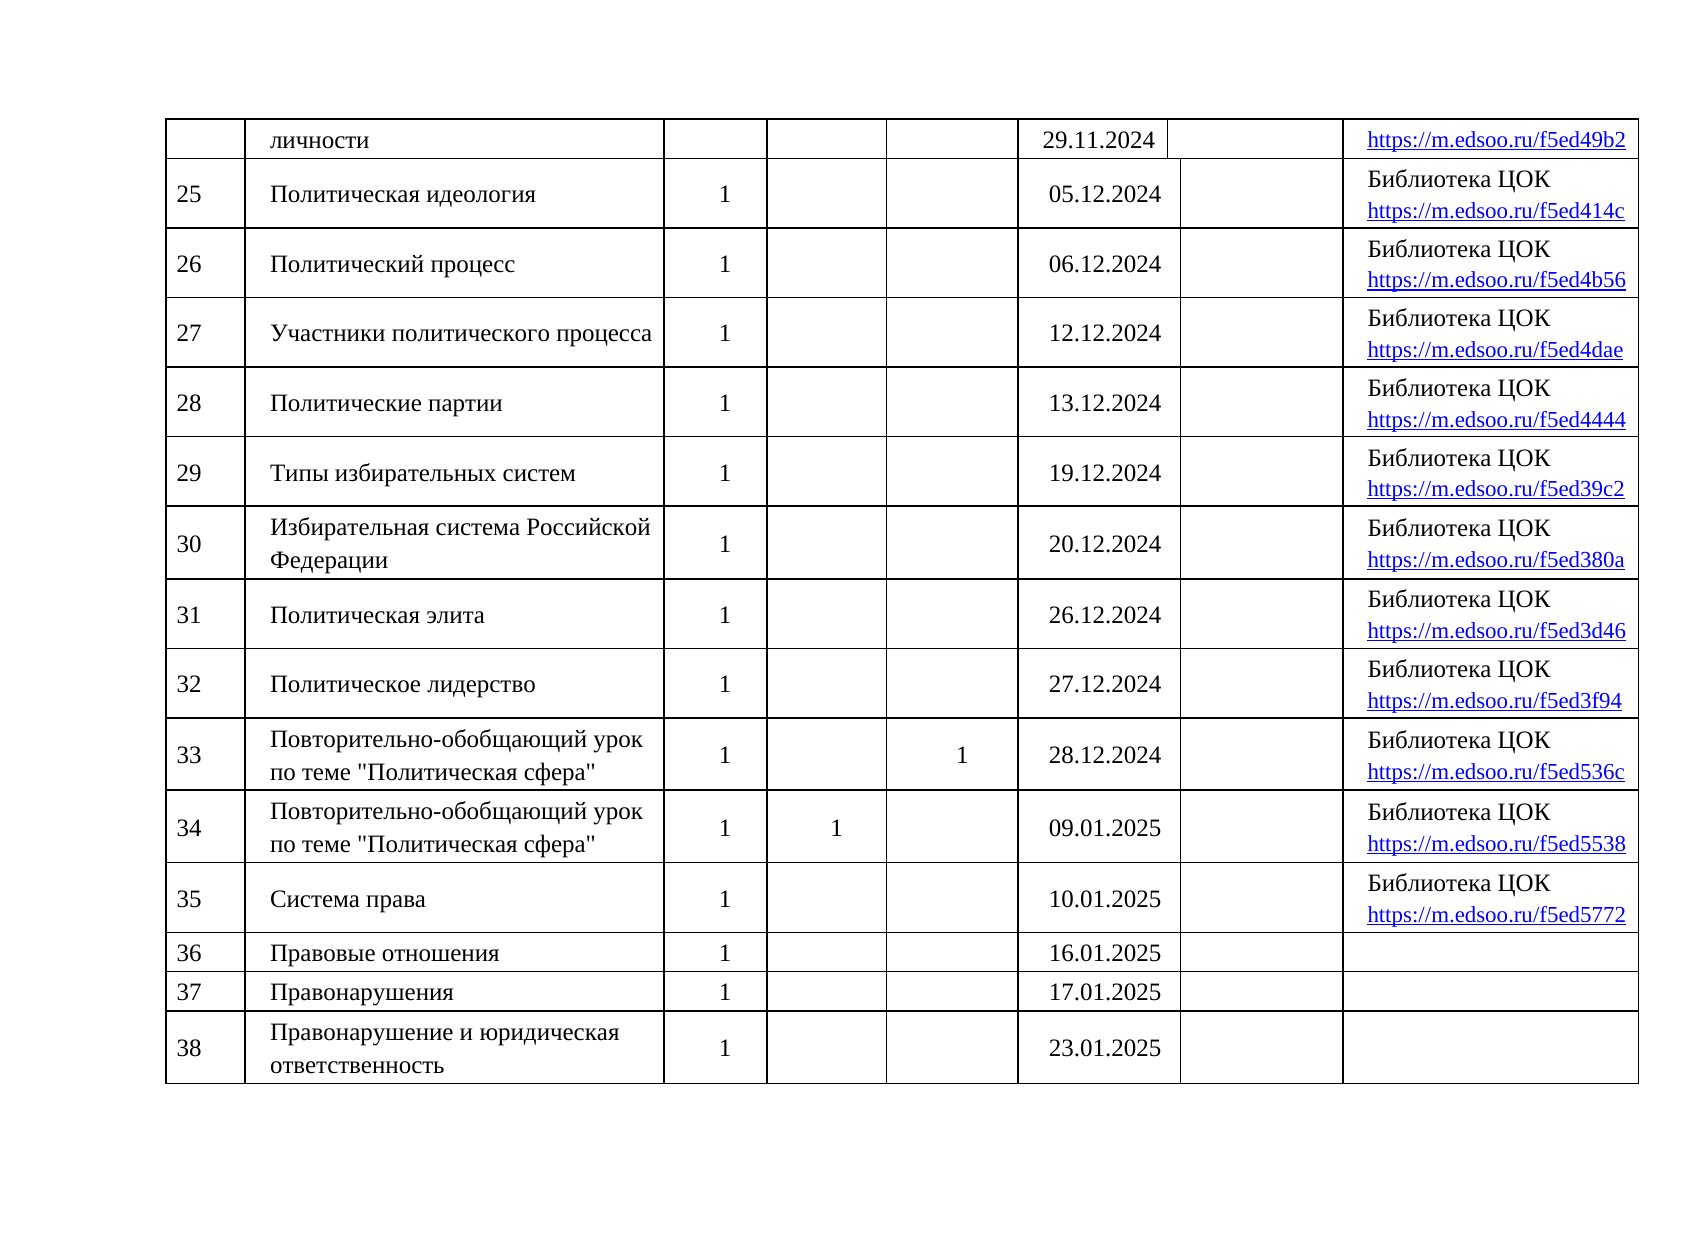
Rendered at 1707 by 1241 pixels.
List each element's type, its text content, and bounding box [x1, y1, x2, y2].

table_cell 1 [665, 507, 766, 578]
table_cell [887, 159, 1017, 227]
table_cell 19.12.2024 [1019, 437, 1180, 505]
table_cell [768, 649, 886, 717]
table_cell [768, 298, 886, 366]
table_cell [1181, 1012, 1342, 1082]
table_cell Политическое лидерство [246, 649, 663, 717]
table_cell [1181, 229, 1342, 297]
table_cell Библиотека ЦОК https://m.edsoo.ru/f5ed4444 [1344, 368, 1638, 436]
table_cell 34 [167, 791, 244, 862]
table_cell 1 [665, 437, 766, 505]
table_cell [768, 368, 886, 436]
table_cell Типы избирательных систем [246, 437, 663, 505]
table_cell [768, 863, 886, 931]
table_cell [887, 229, 1017, 297]
table_cell Правонарушения [246, 972, 663, 1010]
table_cell 1 [665, 229, 766, 297]
table_cell [1181, 298, 1342, 366]
table_cell Политическая элита [246, 580, 663, 647]
table_cell 28 [167, 368, 244, 436]
table_cell 31 [167, 580, 244, 647]
table_cell Библиотека ЦОК https://m.edsoo.ru/f5ed3d46 [1344, 580, 1638, 647]
table_cell 13.12.2024 [1019, 368, 1180, 436]
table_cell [1344, 120, 1638, 157]
table_cell Библиотека ЦОК https://m.edsoo.ru/f5ed5772 [1344, 863, 1638, 931]
table_cell Повторительно-обобщающий урок по теме "Политическая сфера" [246, 791, 663, 862]
table_cell [768, 972, 886, 1010]
table_cell 12.12.2024 [1019, 298, 1180, 366]
table_cell [1168, 120, 1342, 157]
table_cell 36 [167, 933, 244, 971]
table_cell [887, 972, 1017, 1010]
table_cell Библиотека ЦОК https://m.edsoo.ru/f5ed536c [1344, 719, 1638, 789]
table_cell [1181, 507, 1342, 578]
table_cell Библиотека ЦОК https://m.edsoo.ru/f5ed380a [1344, 507, 1638, 578]
table_cell [1181, 791, 1342, 862]
table_cell 23.01.2025 [1019, 1012, 1180, 1082]
table_cell [1181, 933, 1342, 971]
table_cell 37 [167, 972, 244, 1010]
table_cell 1 [665, 368, 766, 436]
table_cell 20.12.2024 [1019, 507, 1180, 578]
table_cell [1181, 972, 1342, 1010]
table_cell [887, 649, 1017, 717]
table_cell 1 [665, 298, 766, 366]
table_cell 1 [665, 719, 766, 789]
table_cell Библиотека ЦОК https://m.edsoo.ru/f5ed4b56 [1344, 229, 1638, 297]
table_cell 1 [665, 933, 766, 971]
table_cell 1 [665, 972, 766, 1010]
table_cell 17.01.2025 [1019, 972, 1180, 1010]
table_cell Правонарушение и юридическая ответственность [246, 1012, 663, 1082]
table_cell Повторительно-обобщающий урок по теме "Политическая сфера" [246, 719, 663, 789]
table_cell 32 [167, 649, 244, 717]
table_cell Библиотека ЦОК https://m.edsoo.ru/f5ed414c [1344, 159, 1638, 227]
table_cell 28.12.2024 [1019, 719, 1180, 789]
table_cell 1 [768, 791, 886, 862]
table_cell Библиотека ЦОК https://m.edsoo.ru/f5ed5538 [1344, 791, 1638, 862]
table_cell 27 [167, 298, 244, 366]
table_cell [768, 719, 886, 789]
table_cell 1 [665, 791, 766, 862]
table_cell [1181, 437, 1342, 505]
table_cell 10.01.2025 [1019, 863, 1180, 931]
table_cell [768, 120, 886, 157]
table_cell Участники политического процесса [246, 298, 663, 366]
table_cell [887, 933, 1017, 971]
table_cell 30 [167, 507, 244, 578]
table_cell Избирательная система Российской Федерации [246, 507, 663, 578]
table_cell 26 [167, 229, 244, 297]
table_cell [887, 1012, 1017, 1082]
table_cell [887, 580, 1017, 647]
table_cell [768, 1012, 886, 1082]
table_cell 16.01.2025 [1019, 933, 1180, 971]
table_cell [1181, 863, 1342, 931]
table_cell [1181, 649, 1342, 717]
table_cell Библиотека ЦОК https://m.edsoo.ru/f5ed39c2 [1344, 437, 1638, 505]
table_cell Политическая идеология [246, 159, 663, 227]
table_cell 05.12.2024 [1019, 159, 1180, 227]
table_cell 38 [167, 1012, 244, 1082]
table_cell [887, 791, 1017, 862]
table_cell [887, 368, 1017, 436]
table_cell [1344, 972, 1638, 1010]
table_cell [1181, 580, 1342, 647]
table_cell [768, 437, 886, 505]
table_cell [887, 120, 1017, 157]
table_cell 09.01.2025 [1019, 791, 1180, 862]
table_cell [887, 437, 1017, 505]
table_cell 25 [167, 159, 244, 227]
table_cell 33 [167, 719, 244, 789]
table_cell [1181, 719, 1342, 789]
table_cell [768, 229, 886, 297]
table_cell 35 [167, 863, 244, 931]
table_cell [1344, 933, 1638, 971]
table_cell 1 [665, 580, 766, 647]
table_cell [887, 298, 1017, 366]
table_cell 1 [665, 1012, 766, 1082]
table_cell 24 [167, 120, 244, 157]
table_cell [1181, 368, 1342, 436]
table_cell [768, 580, 886, 647]
table_cell Система права [246, 863, 663, 931]
table_cell 1 [665, 120, 766, 157]
table_cell 29.11.2024 [1019, 120, 1167, 157]
table_cell Правовые отношения [246, 933, 663, 971]
table_cell 1 [665, 863, 766, 931]
table_cell [768, 507, 886, 578]
table_cell [768, 933, 886, 971]
table_cell [1344, 1012, 1638, 1082]
table_cell Политические партии [246, 368, 663, 436]
table_cell [768, 159, 886, 227]
table_cell 29 [167, 437, 244, 505]
table_cell Библиотека ЦОК https://m.edsoo.ru/f5ed4dae [1344, 298, 1638, 366]
table_cell [1181, 159, 1342, 227]
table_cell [246, 120, 663, 157]
table_cell 06.12.2024 [1019, 229, 1180, 297]
table_cell [887, 507, 1017, 578]
table_cell Политический процесс [246, 229, 663, 297]
table_cell 27.12.2024 [1019, 649, 1180, 717]
table_cell 1 [887, 719, 1017, 789]
table_cell 1 [665, 649, 766, 717]
table_cell 1 [665, 159, 766, 227]
table_cell [887, 863, 1017, 931]
table_cell 26.12.2024 [1019, 580, 1180, 647]
table_cell Библиотека ЦОК https://m.edsoo.ru/f5ed3f94 [1344, 649, 1638, 717]
